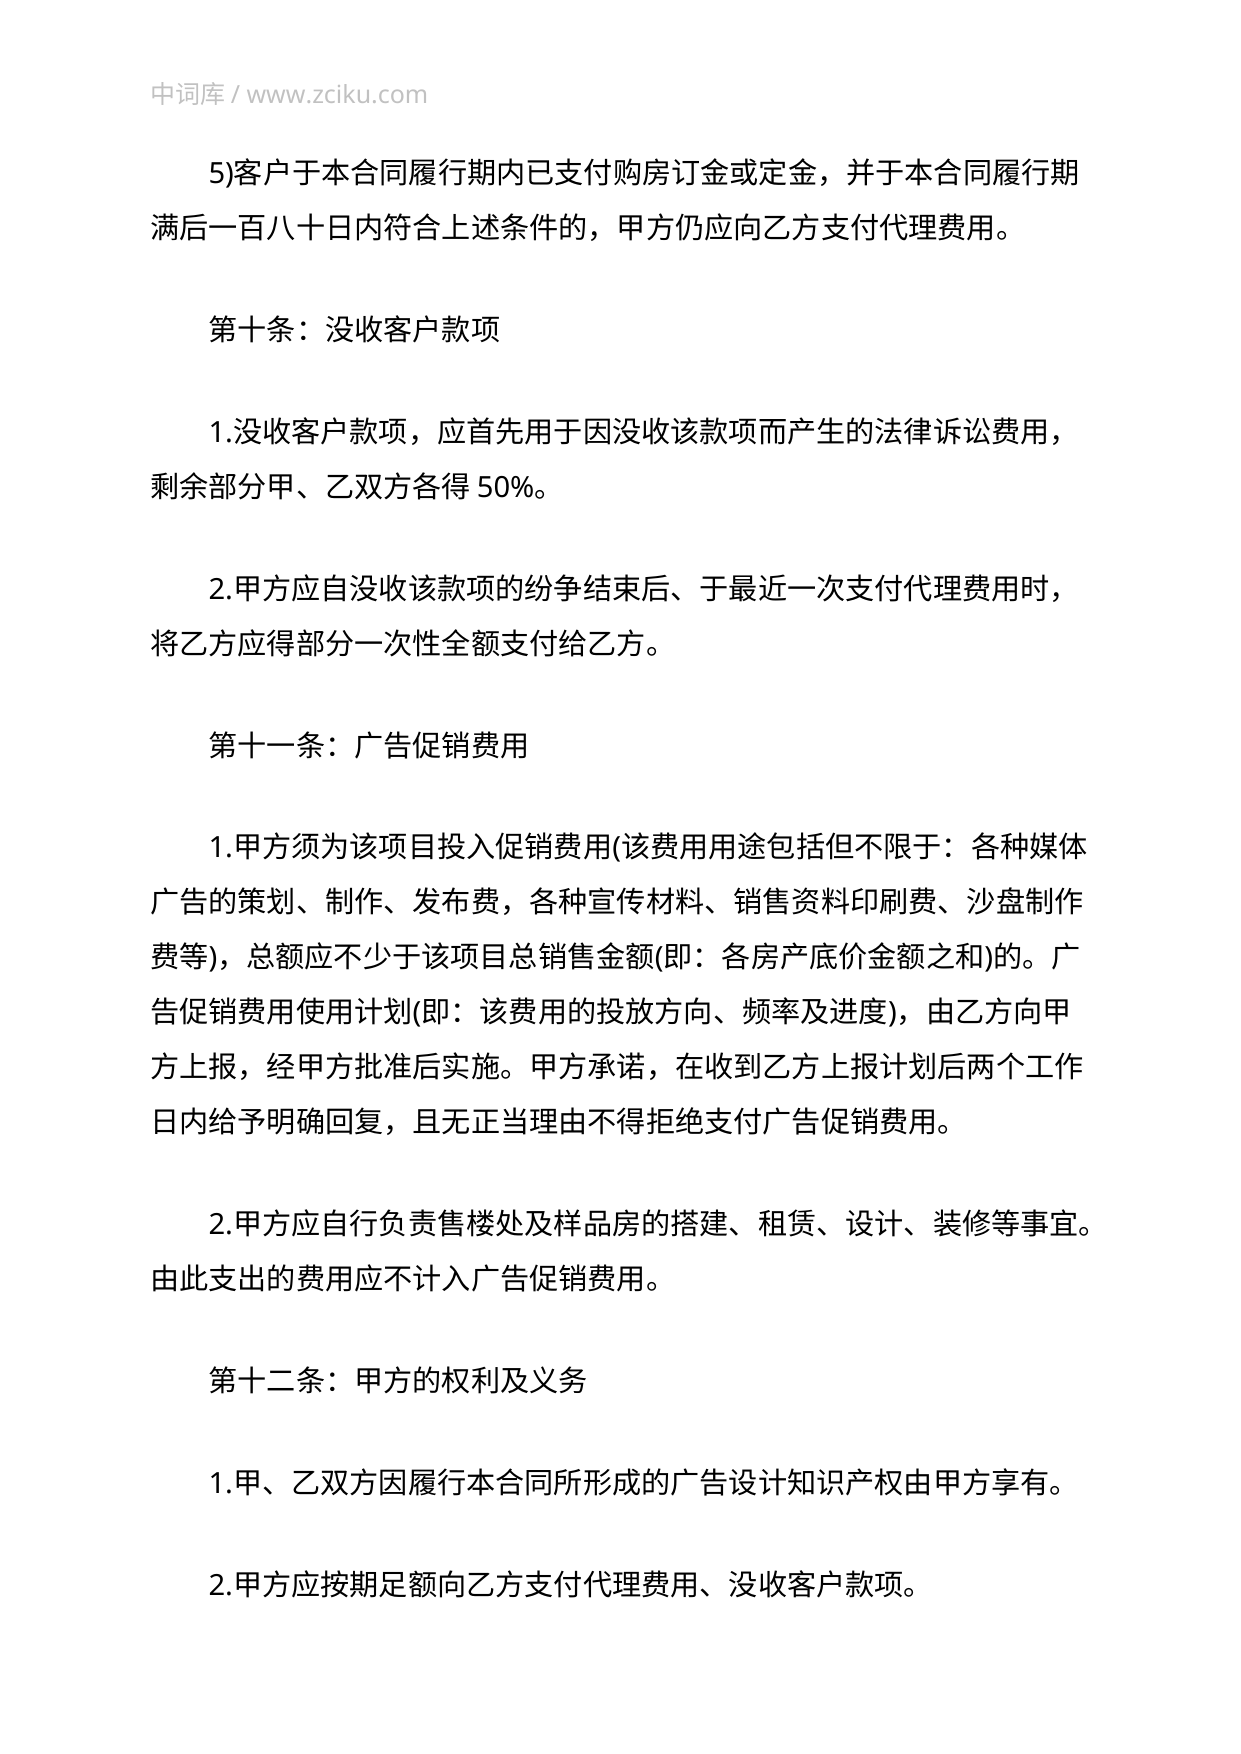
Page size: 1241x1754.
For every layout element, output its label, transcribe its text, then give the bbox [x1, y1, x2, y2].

text 1.甲、乙双方因履行本合同所形成的广告设计知识产权由甲方享有。 [150, 1459, 1090, 1502]
text 2.甲方应自没收该款项的纷争结束后、于最近一次支付代理费用时，将乙方应得部分一次性全额支付给乙方。 [150, 566, 1090, 663]
text 1.甲方须为该项目投入促销费用(该费用用途包括但不限于：各种媒体广告的策划、制作、发布费，各种宣传材料、销售资料印刷费、沙盘制作费等)，总额应不少于该项目总销售金额(即：各房产底价金额之和)的。广告促销费用使用计划(即：该费用的投放方向、频率及进度)，由乙方向甲方上报，经甲方批准后实施。甲方承诺，在收到乙方上报计划后两个工作日内给予明确回复，且无正当理由不得拒绝支付广告促销费用。 [150, 824, 1090, 1141]
text 第十条：没收客户款项 [150, 307, 1090, 349]
text 第十一条：广告促销费用 [150, 722, 1090, 764]
text 1.没收客户款项，应首先用于因没收该款项而产生的法律诉讼费用，剩余部分甲、乙双方各得50%。 [150, 408, 1090, 506]
text 第十二条：甲方的权利及义务 [150, 1357, 1090, 1400]
text 5)客户于本合同履行期内已支付购房订金或定金，并于本合同履行期满后一百八十日内符合上述条件的，甲方仍应向乙方支付代理费用。 [150, 150, 1090, 247]
text 2.甲方应自行负责售楼处及样品房的搭建、租赁、设计、装修等事宜。由此支出的费用应不计入广告促销费用。 [150, 1201, 1090, 1298]
text 2.甲方应按期足额向乙方支付代理费用、没收客户款项。 [150, 1561, 1090, 1603]
